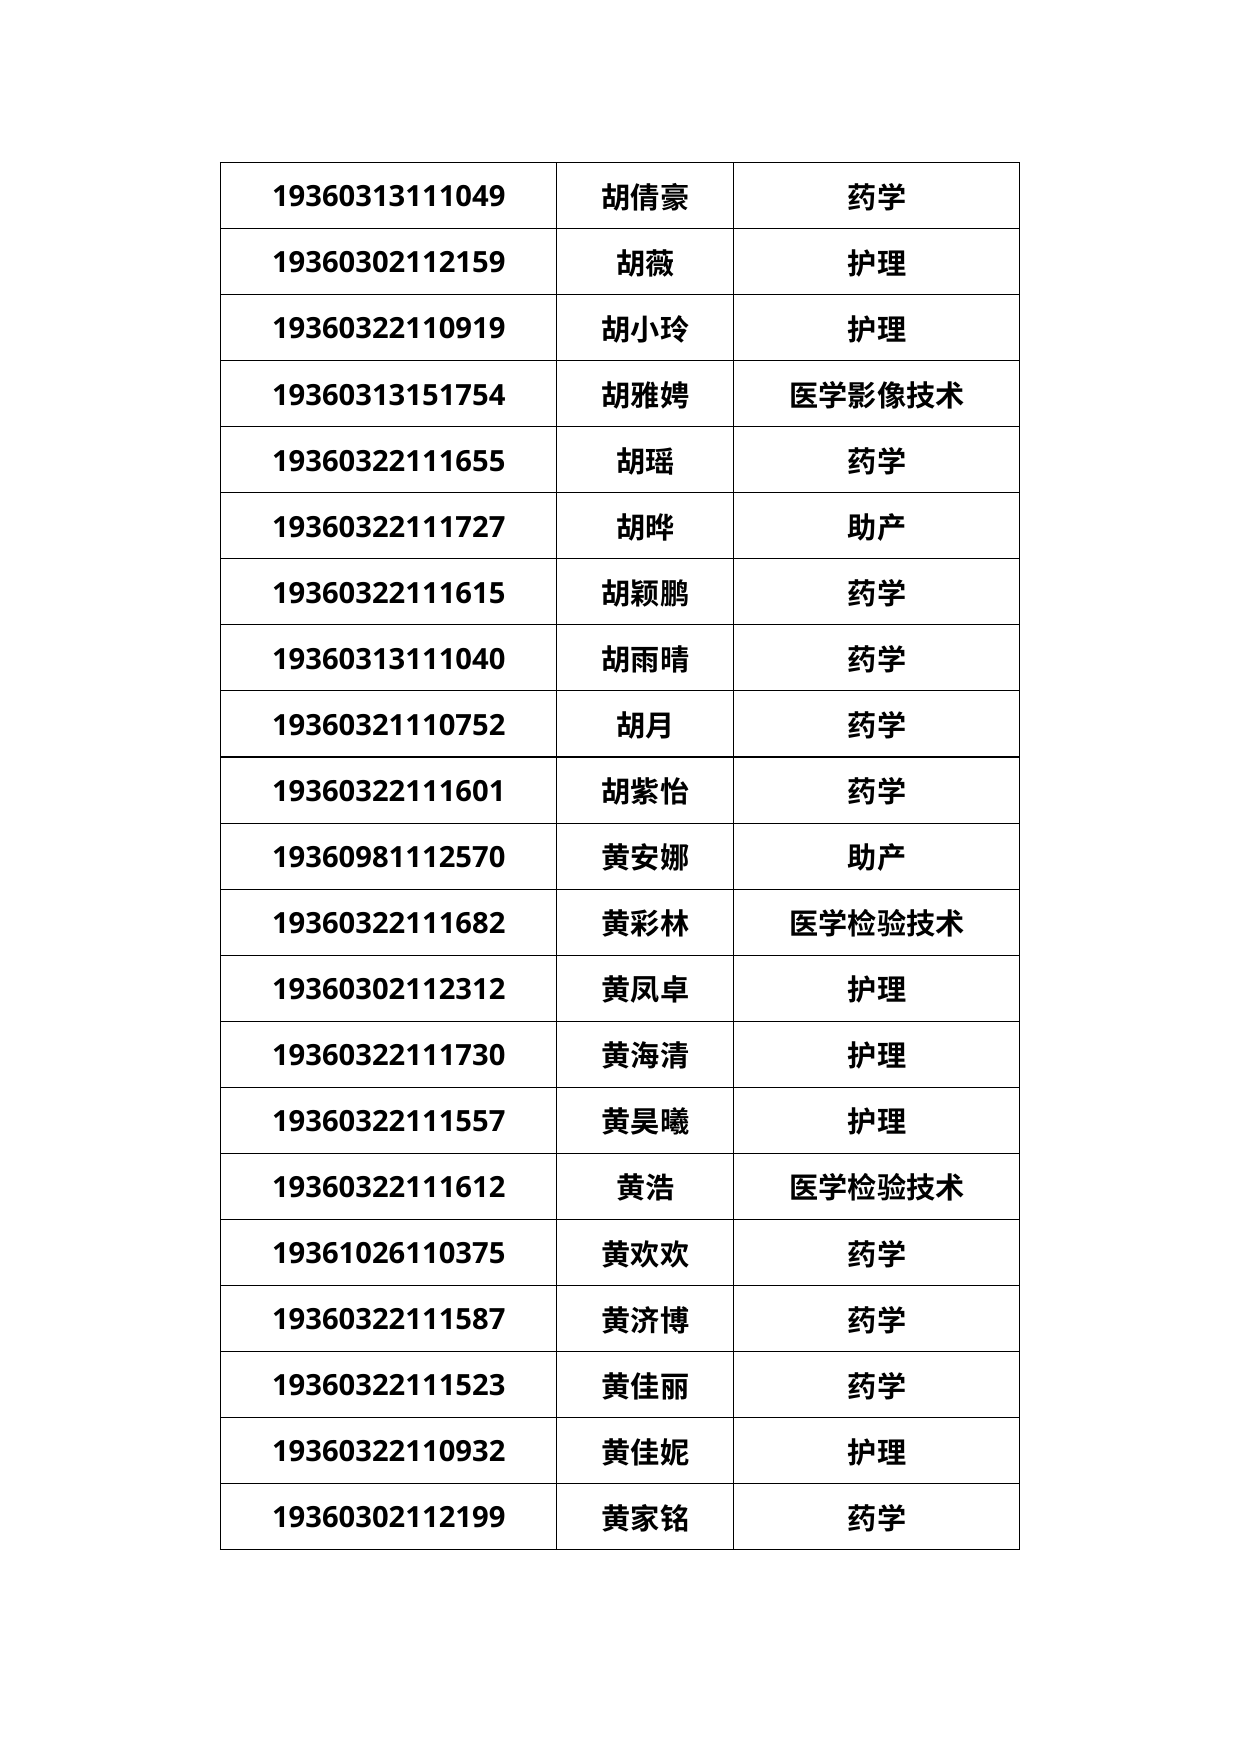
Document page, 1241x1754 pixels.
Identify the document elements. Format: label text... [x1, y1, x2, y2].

table_cell 胡小玲 [557, 295, 733, 360]
table_cell 黄彩林 [557, 890, 733, 954]
table_cell 药学 [734, 1352, 1019, 1417]
table_cell 助产 [734, 824, 1019, 888]
table_cell 胡月 [557, 691, 733, 756]
table_cell 护理 [734, 956, 1019, 1021]
table_cell 19360322111612 [221, 1154, 556, 1219]
table_cell 胡雨晴 [557, 625, 733, 690]
table_cell 黄济博 [557, 1286, 733, 1351]
table_cell 医学检验技术 [734, 890, 1019, 954]
table_cell 黄欢欢 [557, 1220, 733, 1285]
table_cell 胡紫怡 [557, 758, 733, 822]
table_cell 医学影像技术 [734, 361, 1019, 426]
table_cell 19360302112159 [221, 229, 556, 294]
table_cell 19361026110375 [221, 1220, 556, 1285]
table_cell 19360322111557 [221, 1088, 556, 1153]
table_cell 19360313111040 [221, 625, 556, 690]
table_cell 药学 [734, 1484, 1019, 1549]
table_cell 19360313151754 [221, 361, 556, 426]
table_cell 药学 [734, 1220, 1019, 1285]
table_cell 19360322111601 [221, 758, 556, 822]
table_cell 黄海清 [557, 1022, 733, 1087]
table_cell 助产 [734, 493, 1019, 558]
table_cell 医学检验技术 [734, 1154, 1019, 1219]
table_cell 护理 [734, 295, 1019, 360]
table_cell 黄家铭 [557, 1484, 733, 1549]
table_cell 胡薇 [557, 229, 733, 294]
table_cell 胡颖鹏 [557, 559, 733, 624]
table_cell 黄昊曦 [557, 1088, 733, 1153]
table_cell 19360322111727 [221, 493, 556, 558]
table_cell 胡瑶 [557, 427, 733, 492]
table_cell 19360302112312 [221, 956, 556, 1021]
table_cell 胡雅娉 [557, 361, 733, 426]
table_cell 药学 [734, 163, 1019, 228]
table_cell 19360322111730 [221, 1022, 556, 1087]
table_cell 黄佳妮 [557, 1418, 733, 1483]
table_cell 19360322111615 [221, 559, 556, 624]
table_cell 黄浩 [557, 1154, 733, 1219]
table_cell 19360322110932 [221, 1418, 556, 1483]
table_cell 19360981112570 [221, 824, 556, 888]
table_cell 19360322111682 [221, 890, 556, 954]
table_cell 药学 [734, 559, 1019, 624]
table_cell 护理 [734, 229, 1019, 294]
table_cell 护理 [734, 1418, 1019, 1483]
table_cell 胡晔 [557, 493, 733, 558]
table_cell 黄佳丽 [557, 1352, 733, 1417]
table_cell 药学 [734, 691, 1019, 756]
table_cell 药学 [734, 427, 1019, 492]
table_cell 胡倩豪 [557, 163, 733, 228]
table_cell 药学 [734, 1286, 1019, 1351]
table_cell 19360322111655 [221, 427, 556, 492]
table_cell 19360321110752 [221, 691, 556, 756]
table_cell 19360313111049 [221, 163, 556, 228]
table_cell 19360322110919 [221, 295, 556, 360]
table_cell 黄安娜 [557, 824, 733, 888]
table_cell 护理 [734, 1088, 1019, 1153]
table_cell 19360322111587 [221, 1286, 556, 1351]
table_cell 19360302112199 [221, 1484, 556, 1549]
table_cell 药学 [734, 758, 1019, 822]
table_cell 19360322111523 [221, 1352, 556, 1417]
table_cell 黄凤卓 [557, 956, 733, 1021]
table_cell 药学 [734, 625, 1019, 690]
table_cell 护理 [734, 1022, 1019, 1087]
